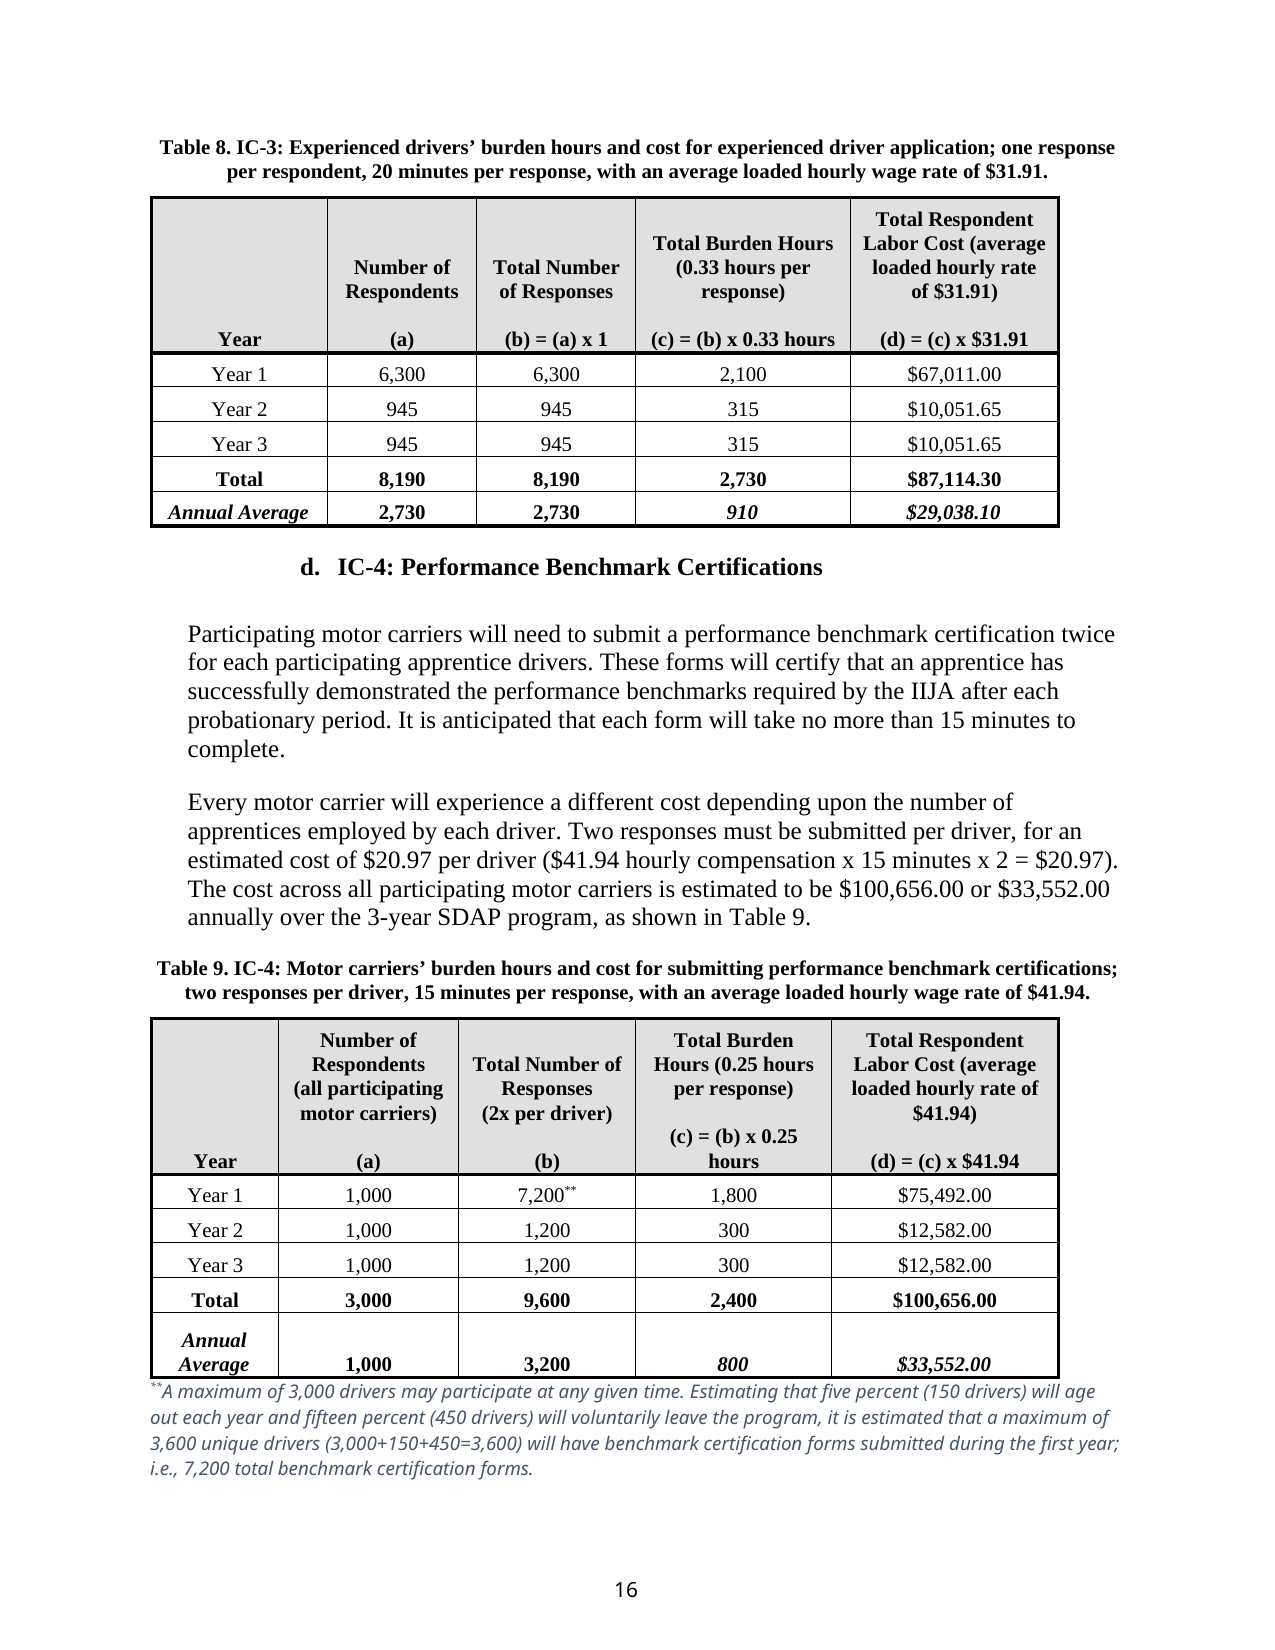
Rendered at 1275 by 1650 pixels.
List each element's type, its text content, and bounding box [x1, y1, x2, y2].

table_cell 910 [636, 492, 850, 524]
table_cell Year 2 [153, 387, 327, 421]
table_cell 800 [636, 1313, 831, 1376]
table_cell Year 1 [153, 355, 327, 386]
table_header Year [153, 1020, 278, 1173]
table_cell Annual Average [153, 492, 327, 524]
table_cell 2,730 [636, 457, 850, 491]
table_cell 945 [477, 422, 635, 456]
table_cell 300 [636, 1209, 831, 1242]
table_cell 8,190 [328, 457, 476, 491]
table_cell 315 [636, 387, 850, 421]
table_cell Year 1 [153, 1176, 278, 1207]
table_cell Year 3 [153, 1243, 278, 1277]
table_cell $75,492.00 [832, 1176, 1057, 1207]
table_cell 7,200** [459, 1176, 635, 1207]
table_cell 8,190 [477, 457, 635, 491]
list IC-4: Performance Benchmark Certifications [300, 552, 1125, 581]
table_cell Year 2 [153, 1209, 278, 1242]
table_cell $100,656.00 [832, 1278, 1057, 1312]
subtitle Participating motor carriers will need to submit a performance benchmark certification twice for each participating apprentice drivers. These forms will certify that an apprentice has successfully demonstrated the performance benchmarks required by the IIJA after each probationary period. It is anticipated that each form will take no more than 15 minutes to complete. [187, 619, 1125, 762]
table_cell $12,582.00 [832, 1209, 1057, 1242]
table_cell 1,200 [459, 1243, 635, 1277]
table_cell $10,051.65 [851, 422, 1057, 456]
table_cell 2,100 [636, 355, 850, 386]
table_header Total Number of Responses (b) = (a) x 1 [477, 199, 635, 351]
table_cell 2,730 [477, 492, 635, 524]
table_cell 1,800 [636, 1176, 831, 1207]
table_cell 945 [477, 387, 635, 421]
table_cell 1,000 [279, 1243, 458, 1277]
table_cell $12,582.00 [832, 1243, 1057, 1277]
table_header Year [153, 199, 327, 351]
table_cell 1,000 [279, 1176, 458, 1207]
table_cell 1,000 [279, 1209, 458, 1242]
table_cell $87,114.30 [851, 457, 1057, 491]
table_cell 6,300 [328, 355, 476, 386]
text **A maximum of 3,000 drivers may participate at any given time. Estimating that five percent (150 drivers) will age out each year and fifteen percent (450 drivers) will voluntarily leave the program, it is estimated that a maximum of 3,600 unique drivers (3,000+150+450=3,600) will have benchmark certification forms submitted during the first year; i.e., 7,200 total benchmark certification forms. [150, 1379, 1125, 1481]
table_header Total Burden Hours (0.25 hours per response) (c) = (b) x 0.25 hours [636, 1020, 831, 1173]
table_cell Year 3 [153, 422, 327, 456]
table_header Number of Respondents (all participating motor carriers) (a) [279, 1020, 458, 1173]
table_cell 1,200 [459, 1209, 635, 1242]
table_header Number of Respondents (a) [328, 199, 476, 351]
table_cell $10,051.65 [851, 387, 1057, 421]
table_header Total Respondent Labor Cost (average loaded hourly rate of $41.94) (d) = (c) x $41.94 [832, 1020, 1057, 1173]
table_cell 3,000 [279, 1278, 458, 1312]
table_cell $67,011.00 [851, 355, 1057, 386]
table_header Total Respondent Labor Cost (average loaded hourly rate of $31.91) (d) = (c) x $31.91 [851, 199, 1057, 351]
table_header Total Number of Responses (2x per driver) (b) [459, 1020, 635, 1173]
table_cell Total [153, 1278, 278, 1312]
table_cell 3,200 [459, 1313, 635, 1376]
table_cell Total [153, 457, 327, 491]
table_cell 2,400 [636, 1278, 831, 1312]
table_cell 315 [636, 422, 850, 456]
table_cell $29,038.10 [851, 492, 1057, 524]
table_cell 1,000 [279, 1313, 458, 1376]
table_cell 6,300 [477, 355, 635, 386]
table_header Total Burden Hours (0.33 hours per response) (c) = (b) x 0.33 hours [636, 199, 850, 351]
table_cell 300 [636, 1243, 831, 1277]
table_cell 945 [328, 387, 476, 421]
table_cell 2,730 [328, 492, 476, 524]
table_cell 9,600 [459, 1278, 635, 1312]
table_cell $33,552.00 [832, 1313, 1057, 1376]
table_cell Annual Average [153, 1313, 278, 1376]
table_cell 945 [328, 422, 476, 456]
